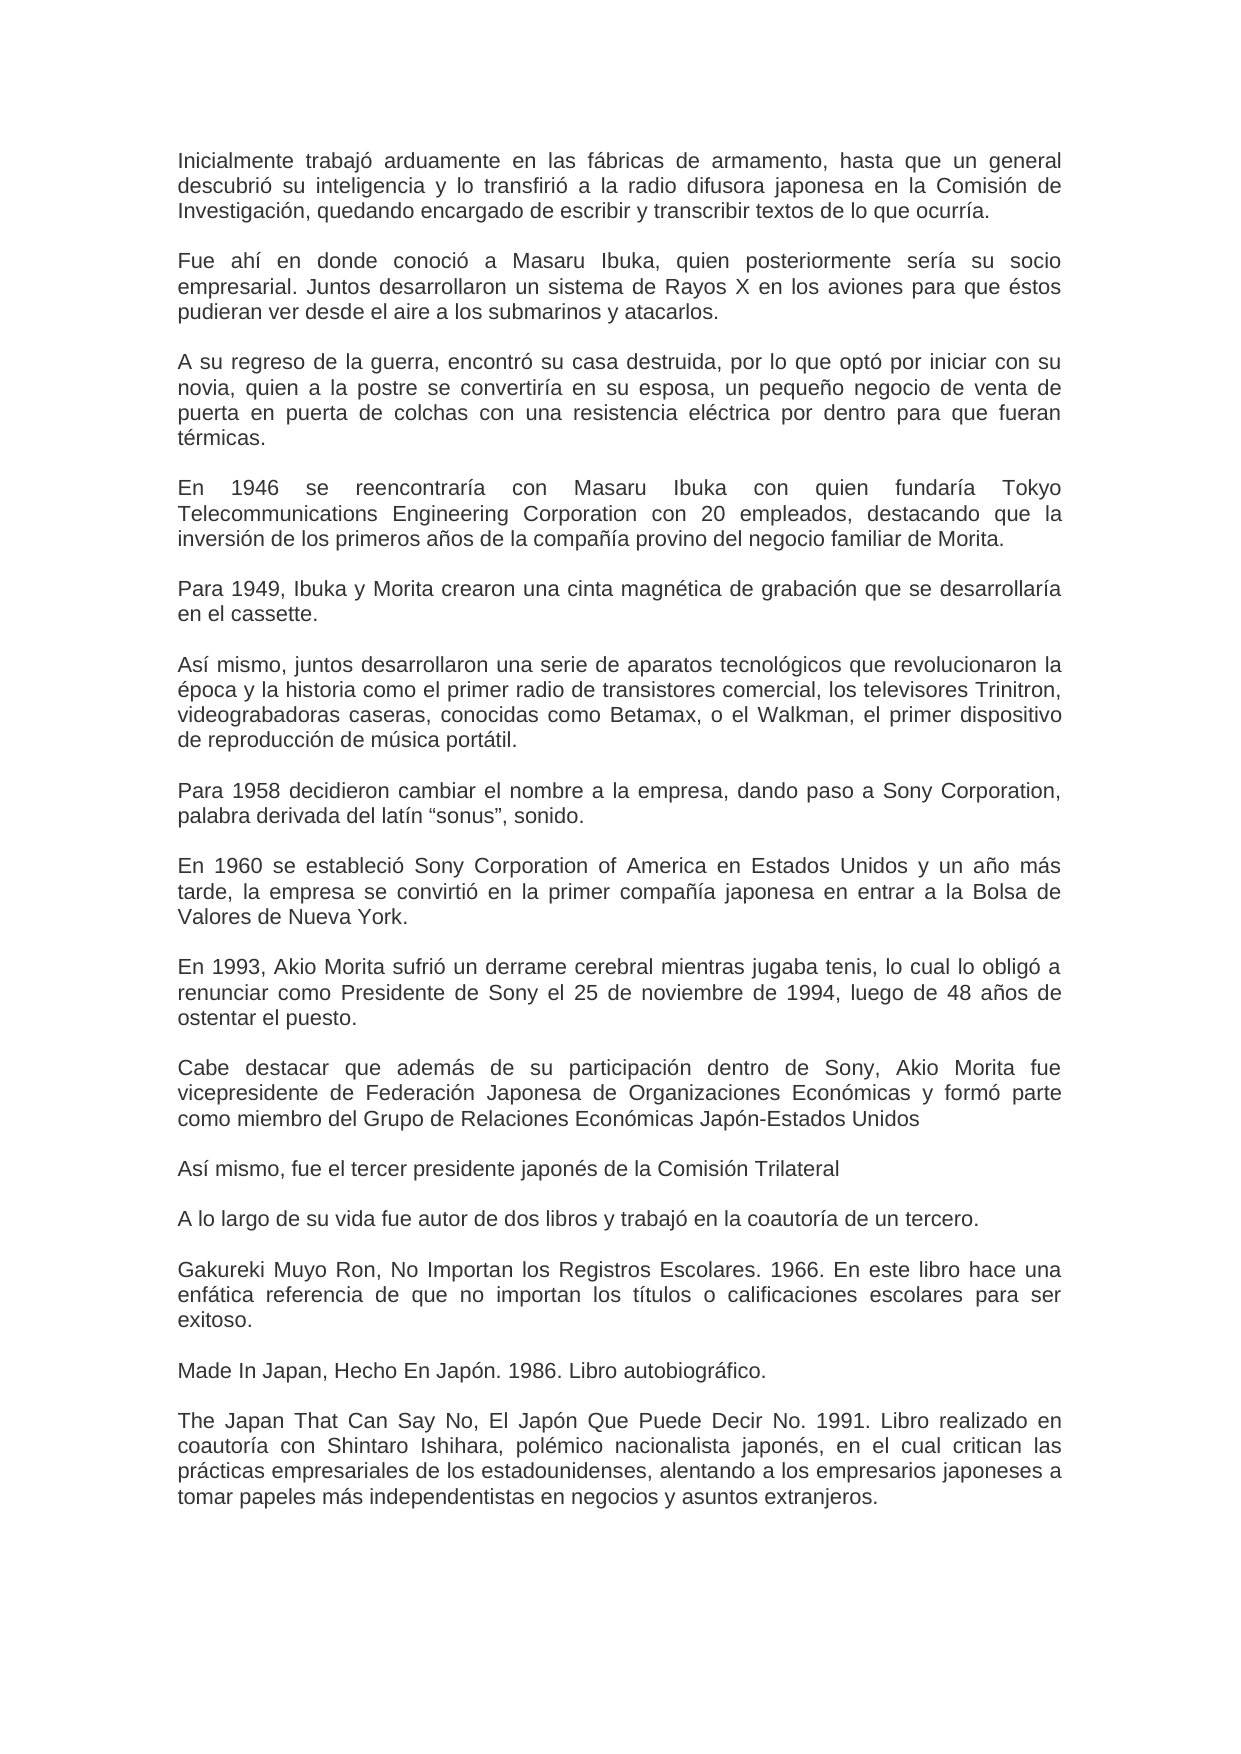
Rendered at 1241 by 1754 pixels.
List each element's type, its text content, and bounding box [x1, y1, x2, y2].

text En 1993, Akio Morita sufrió un derrame cerebral mientras jugaba tenis, lo cual lo obligó a renunciar como Presidente de Sony el 25 de noviembre de 1994, luego de 48 años de ostentar el puesto. [177, 954, 1063, 1030]
text Fue ahí en donde conoció a Masaru Ibuka, quien posteriormente sería su socio empresarial. Juntos desarrollaron un sistema de Rayos X en los aviones para que éstos pudieran ver desde el aire a los submarinos y atacarlos. [177, 248, 1063, 324]
text Para 1949, Ibuka y Morita crearon una cinta magnética de grabación que se desarrollaría en el cassette. [177, 576, 1063, 627]
text Cabe destacar que además de su participación dentro de Sony, Akio Morita fue vicepresidente de Federación Japonesa de Organizaciones Económicas y formó parte como miembro del Grupo de Relaciones Económicas Japón-Estados Unidos [177, 1055, 1063, 1131]
text En 1946 se reencontraría con Masaru Ibuka con quien fundaría Tokyo Telecommunications Engineering Corporation con 20 empleados, destacando que la inversión de los primeros años de la compañía provino del negocio familiar de Morita. [177, 475, 1063, 551]
text A su regreso de la guerra, encontró su casa destruida, por lo que optó por iniciar con su novia, quien a la postre se convertiría en su esposa, un pequeño negocio de venta de puerta en puerta de colchas con una resistencia eléctrica por dentro para que fueran térmicas. [177, 349, 1063, 450]
text The Japan That Can Say No, El Japón Que Puede Decir No. 1991. Libro realizado en coautoría con Shintaro Ishihara, polémico nacionalista japonés, en el cual critican las prácticas empresariales de los estadounidenses, alentando a los empresarios japoneses a tomar papeles más independentistas en negocios y asuntos extranjeros. [177, 1408, 1063, 1509]
text A lo largo de su vida fue autor de dos libros y trabajó en la coautoría de un tercero. [177, 1206, 1063, 1232]
text Made In Japan, Hecho En Japón. 1986. Libro autobiográfico. [177, 1358, 1063, 1383]
text Así mismo, fue el tercer presidente japonés de la Comisión Trilateral [177, 1156, 1063, 1181]
text Gakureki Muyo Ron, No Importan los Registros Escolares. 1966. En este libro hace una enfática referencia de que no importan los títulos o calificaciones escolares para ser exitoso. [177, 1257, 1063, 1332]
text En 1960 se estableció Sony Corporation of America en Estados Unidos y un año más tarde, la empresa se convirtió en la primer compañía japonesa en entrar a la Bolsa de Valores de Nueva York. [177, 853, 1063, 929]
text Inicialmente trabajó arduamente en las fábricas de armamento, hasta que un general descubrió su inteligencia y lo transfirió a la radio difusora japonesa en la Comisión de Investigación, quedando encargado de escribir y transcribir textos de lo que ocurría. [177, 148, 1063, 223]
text Para 1958 decidieron cambiar el nombre a la empresa, dando paso a Sony Corporation, palabra derivada del latín “sonus”, sonido. [177, 778, 1063, 828]
text Así mismo, juntos desarrollaron una serie de aparatos tecnológicos que revolucionaron la época y la historia como el primer radio de transistores comercial, los televisores Trinitron, videograbadoras caseras, conocidas como Betamax, o el Walkman, el primer dispositivo de reproducción de música portátil. [177, 652, 1063, 753]
